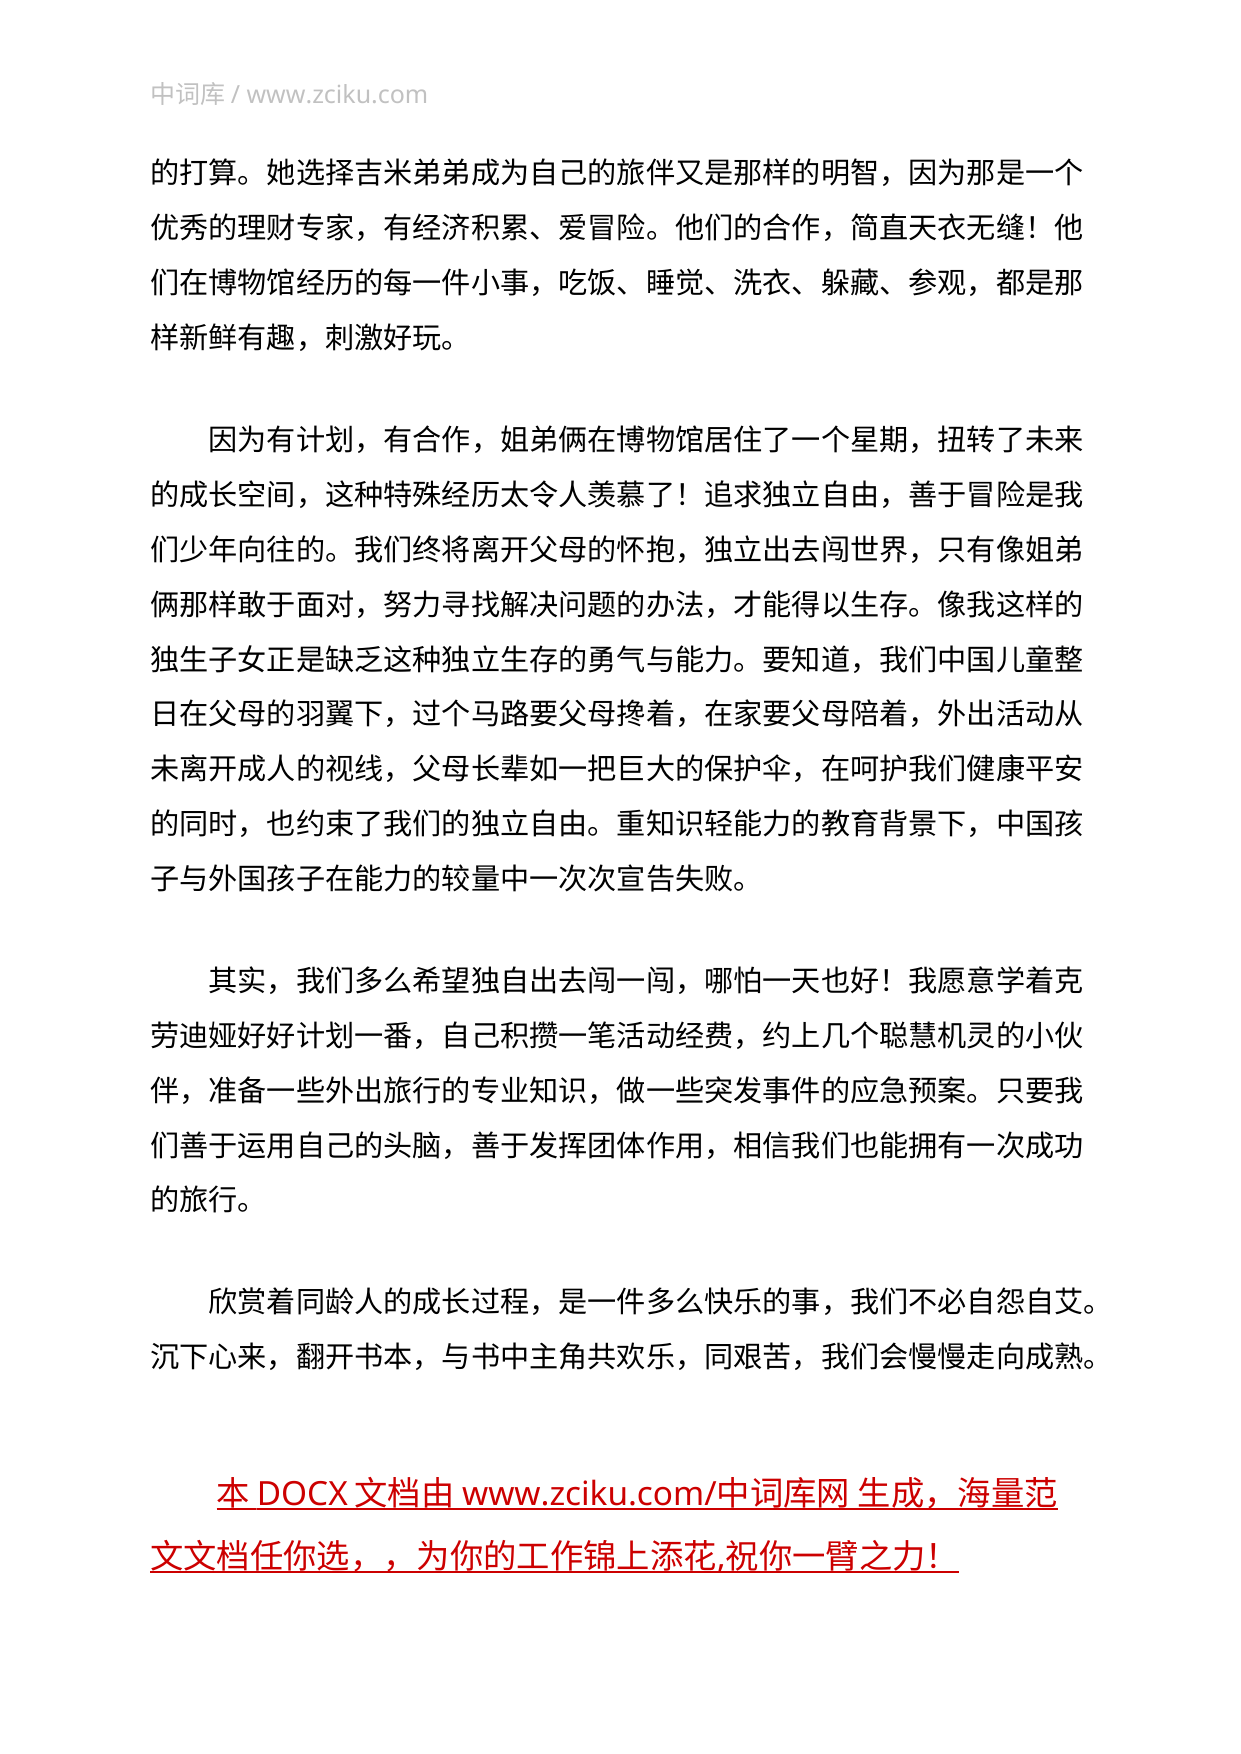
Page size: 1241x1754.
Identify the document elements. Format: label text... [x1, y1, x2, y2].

text 欣赏着同龄人的成长过程，是一件多么快乐的事，我们不必自怨自艾。沉下心来，翻开书本，与书中主角共欢乐，同艰苦，我们会慢慢走向成熟。 [150, 1279, 1090, 1376]
text 因为有计划，有合作，姐弟俩在博物馆居住了一个星期，扭转了未来的成长空间，这种特殊经历太令人羡慕了！追求独立自由，善于冒险是我们少年向往的。我们终将离开父母的怀抱，独立出去闯世界，只有像姐弟俩那样敢于面对，努力寻找解决问题的办法，才能得以生存。像我这样的独生子女正是缺乏这种独立生存的勇气与能力。要知道，我们中国儿童整日在父母的羽翼下，过个马路要父母搀着，在家要父母陪着，外出活动从未离开成人的视线，父母长辈如一把巨大的保护伞，在呵护我们健康平安的同时，也约束了我们的独立自由。重知识轻能力的教育背景下，中国孩子与外国孩子在能力的较量中一次次宣告失败。 [150, 416, 1090, 898]
text 其实，我们多么希望独自出去闯一闯，哪怕一天也好！我愿意学着克劳迪娅好好计划一番，自己积攒一笔活动经费，约上几个聪慧机灵的小伙伴，准备一些外出旅行的专业知识，做一些突发事件的应急预案。只要我们善于运用自己的头脑，善于发挥团体作用，相信我们也能拥有一次成功的旅行。 [150, 957, 1090, 1219]
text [150, 150, 1090, 357]
text 本DOCX文档由 www.zciku.com/中词库网 生成，海量范文文档任你选，，为你的工作锦上添花,祝你一臂之力！ [150, 1467, 1090, 1578]
